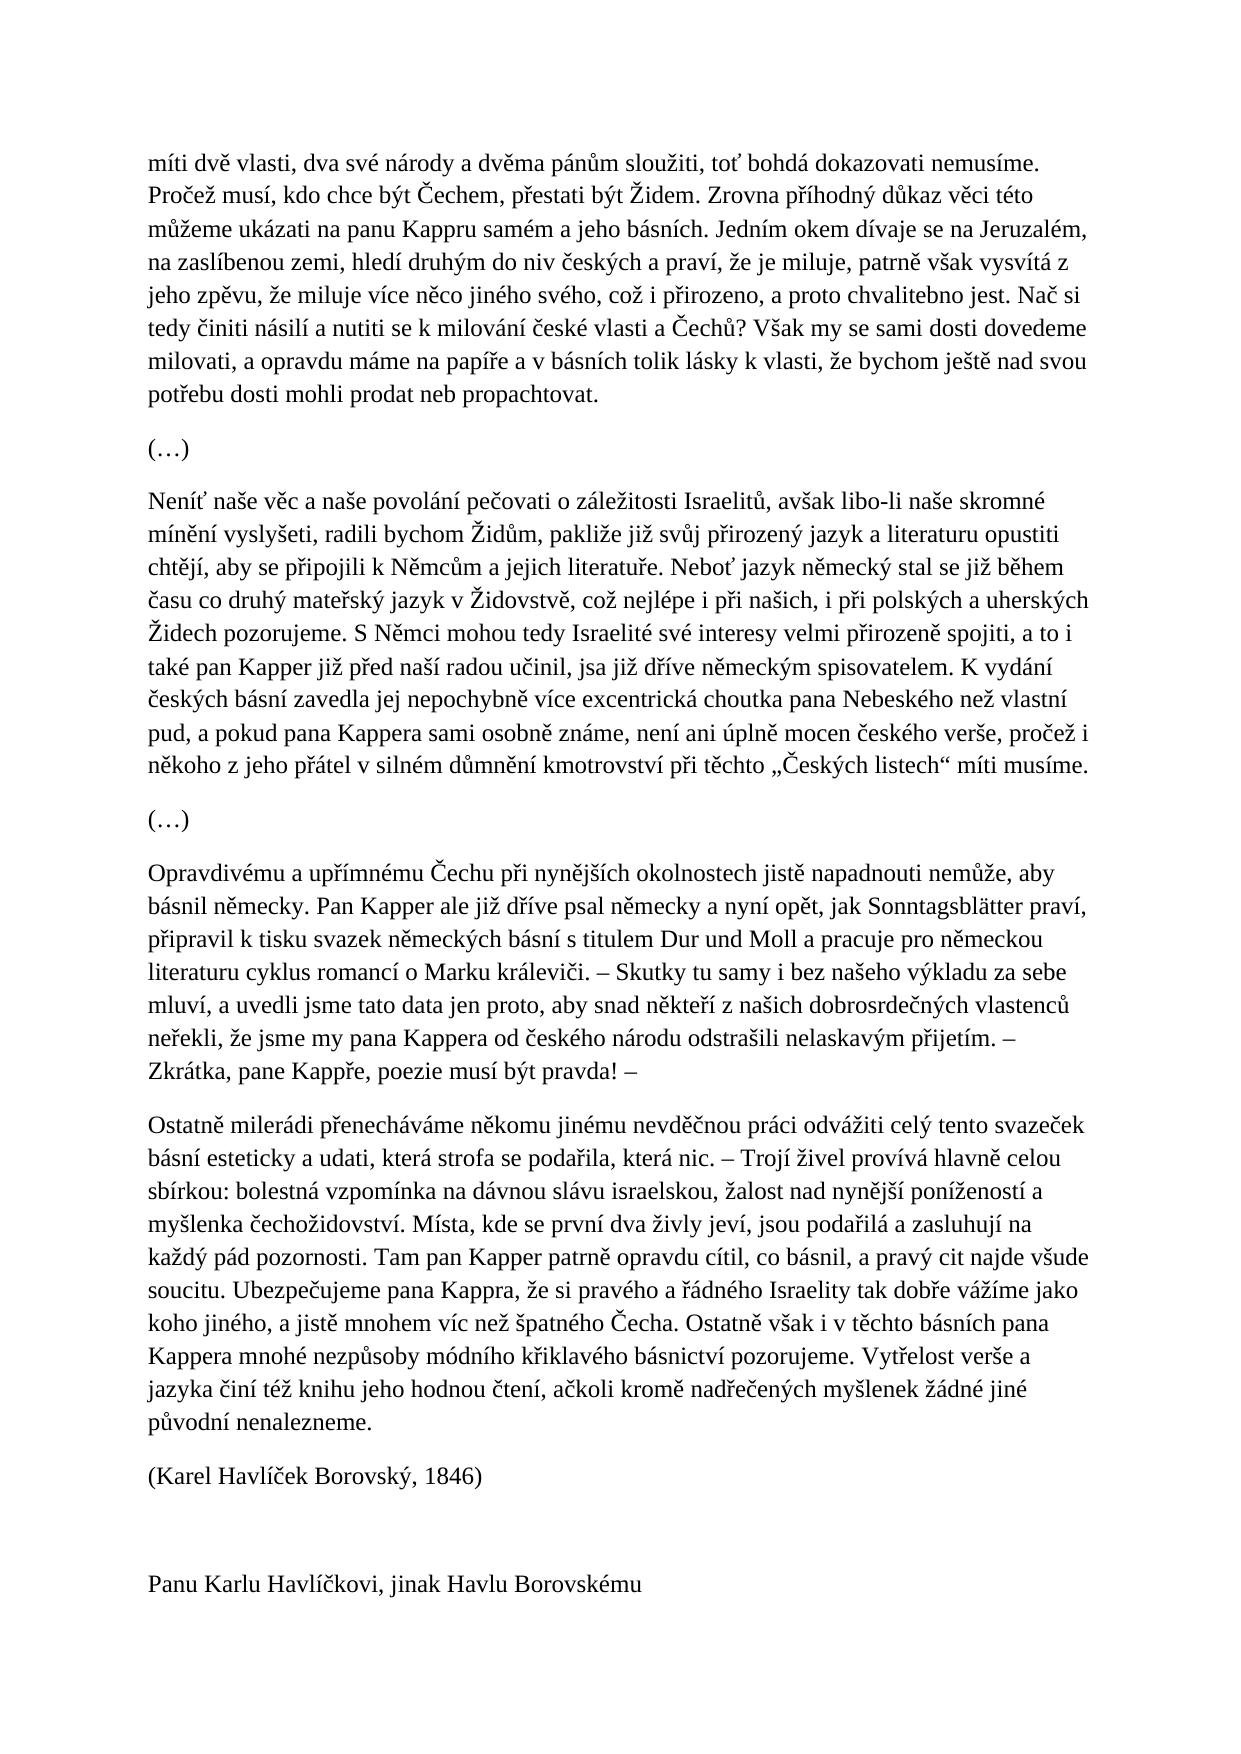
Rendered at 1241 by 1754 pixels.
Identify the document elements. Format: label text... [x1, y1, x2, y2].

text Neníť naše věc a naše povolání pečovati o záležitosti Israelitů, avšak libo-li naše skromné mínění vyslyšeti, radili bychom Židům, pakliže již svůj přirozený jazyk a literaturu opustiti chtějí, aby se připojili k Němcům a jejich literatuře. Neboť jazyk německý stal se již během času co druhý mateřský jazyk v Židovstvě, což nejlépe i při našich, i při polských a uherských Židech pozorujeme. S Němci mohou tedy Israelité své interesy velmi přirozeně spojiti, a to i také pan Kapper již před naší radou učinil, jsa již dříve německým spisovatelem. K vydání českých básní zavedla jej nepochybně více excentrická choutka pana Nebeského než vlastní pud, a pokud pana Kappera sami osobně známe, není ani úplně mocen českého verše, pročež i někoho z jeho přátel v silném důmnění kmotrovství při těchto „Českých listech“ míti musíme. [148, 486, 1093, 779]
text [148, 148, 1093, 407]
text Opravdivému a upřímnému Čechu při nynějších okolnostech jistě napadnouti nemůže, aby básnil německy. Pan Kapper ale již dříve psal německy a nyní opět, jak Sonntagsblätter praví, připravil k tisku svazek německých básní s titulem Dur und Moll a pracuje pro německou literaturu cyklus romancí o Marku králeviči. – Skutky tu samy i bez našeho výkladu za sebe mluví, a uvedli jsme tato data jen proto, aby snad někteří z našich dobrosrdečných vlastenců neřekli, že jsme my pana Kappera od českého národu odstrašili nelaskavým přijetím. – Zkrátka, pane Kappře, poezie musí být pravda! – [148, 858, 1093, 1085]
text (…) [148, 433, 1093, 461]
text (Karel Havlíček Borovský, 1846) [148, 1461, 1093, 1490]
text (…) [148, 804, 1093, 833]
text Panu Karlu Havlíčkovi, jinak Havlu Borovskému [148, 1569, 1093, 1598]
text Ostatně milerádi přenecháváme někomu jinému nevděčnou práci odvážiti celý tento svazeček básní esteticky a udati, která strofa se podařila, která nic. – Trojí živel provívá hlavně celou sbírkou: bolestná vzpomínka na dávnou slávu israelskou, žalost nad nynější ponížeností a myšlenka čechožidovství. Místa, kde se první dva živly jeví, jsou podařilá a zasluhují na každý pád pozornosti. Tam pan Kapper patrně opravdu cítil, co básnil, a pravý cit najde všude soucitu. Ubezpečujeme pana Kappra, že si pravého a řádného Israelity tak dobře vážíme jako koho jiného, a jistě mnohem víc než špatného Čecha. Ostatně však i v těchto básních pana Kappera mnohé nezpůsoby módního křiklavého básnictví pozorujeme. Vytřelost verše a jazyka činí též knihu jeho hodnou čtení, ačkoli kromě nadřečených myšlenek žádné jiné původní nenalezneme. [148, 1110, 1093, 1436]
